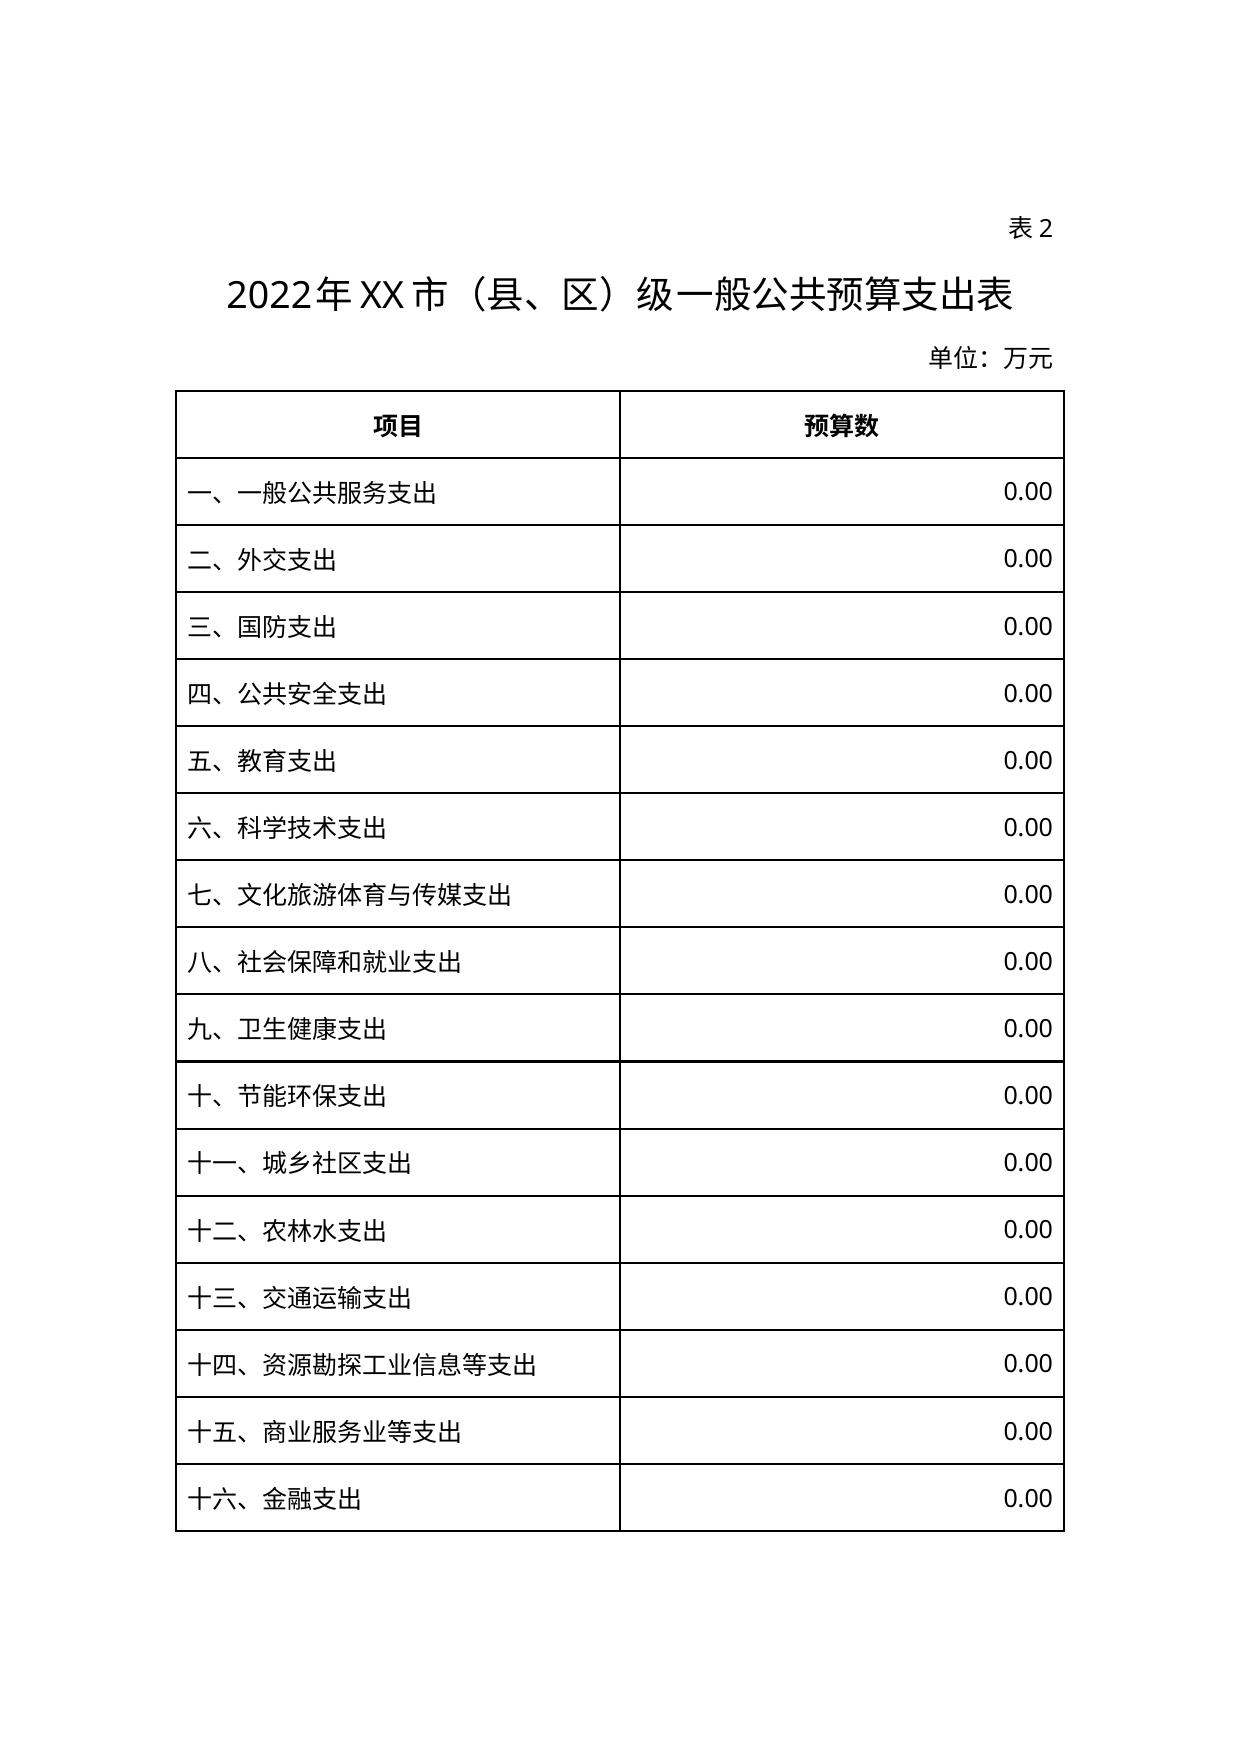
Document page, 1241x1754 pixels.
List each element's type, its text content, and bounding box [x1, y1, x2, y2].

table_cell 0.00 [621, 1398, 1063, 1463]
table_cell 十一、城乡社区支出 [177, 1130, 619, 1194]
table_cell 0.00 [621, 1197, 1063, 1262]
table_cell 十六、金融支出 [177, 1465, 619, 1530]
table_cell 0.00 [621, 1063, 1063, 1127]
table_cell 十五、商业服务业等支出 [177, 1398, 619, 1463]
table_cell 八、社会保障和就业支出 [177, 928, 619, 993]
table_cell 0.00 [621, 1264, 1063, 1329]
table_cell 0.00 [621, 861, 1063, 926]
table_cell 0.00 [621, 928, 1063, 993]
table_cell 九、卫生健康支出 [177, 995, 619, 1060]
table_cell 五、教育支出 [177, 727, 619, 792]
table_cell 0.00 [621, 593, 1063, 658]
table_cell 预算数 [621, 392, 1063, 457]
table_cell 2022 年XX市（县、区）级 一般公共预算支出表 [176, 260, 1064, 324]
table_cell 0.00 [621, 727, 1063, 792]
table_cell 七、文化旅游体育与传媒支出 [177, 861, 619, 926]
table_cell 0.00 [621, 1465, 1063, 1530]
table_cell 三、国防支出 [177, 593, 619, 658]
table_cell 十三、交通运输支出 [177, 1264, 619, 1329]
table_cell 十四、资源勘探工业信息等支出 [177, 1331, 619, 1396]
table_cell 二、外交支出 [177, 526, 619, 591]
table_cell 四、公共安全支出 [177, 660, 619, 725]
table_cell 0.00 [621, 1130, 1063, 1194]
table_cell 0.00 [621, 995, 1063, 1060]
table_cell 0.00 [621, 794, 1063, 859]
table_cell 六、科学技术支出 [177, 794, 619, 859]
table_cell 0.00 [621, 459, 1063, 524]
table_cell 0.00 [621, 660, 1063, 725]
table_header 表2 [176, 195, 1064, 259]
table_cell 0.00 [621, 1331, 1063, 1396]
table_cell 0.00 [621, 526, 1063, 591]
table_cell 十二、农林水支出 [177, 1197, 619, 1262]
table_cell 单位：万元 [176, 325, 1064, 389]
table_cell 一、一般公共服务支出 [177, 459, 619, 524]
table_cell 项目 [177, 392, 619, 457]
table_cell 十、节能环保支出 [177, 1063, 619, 1127]
